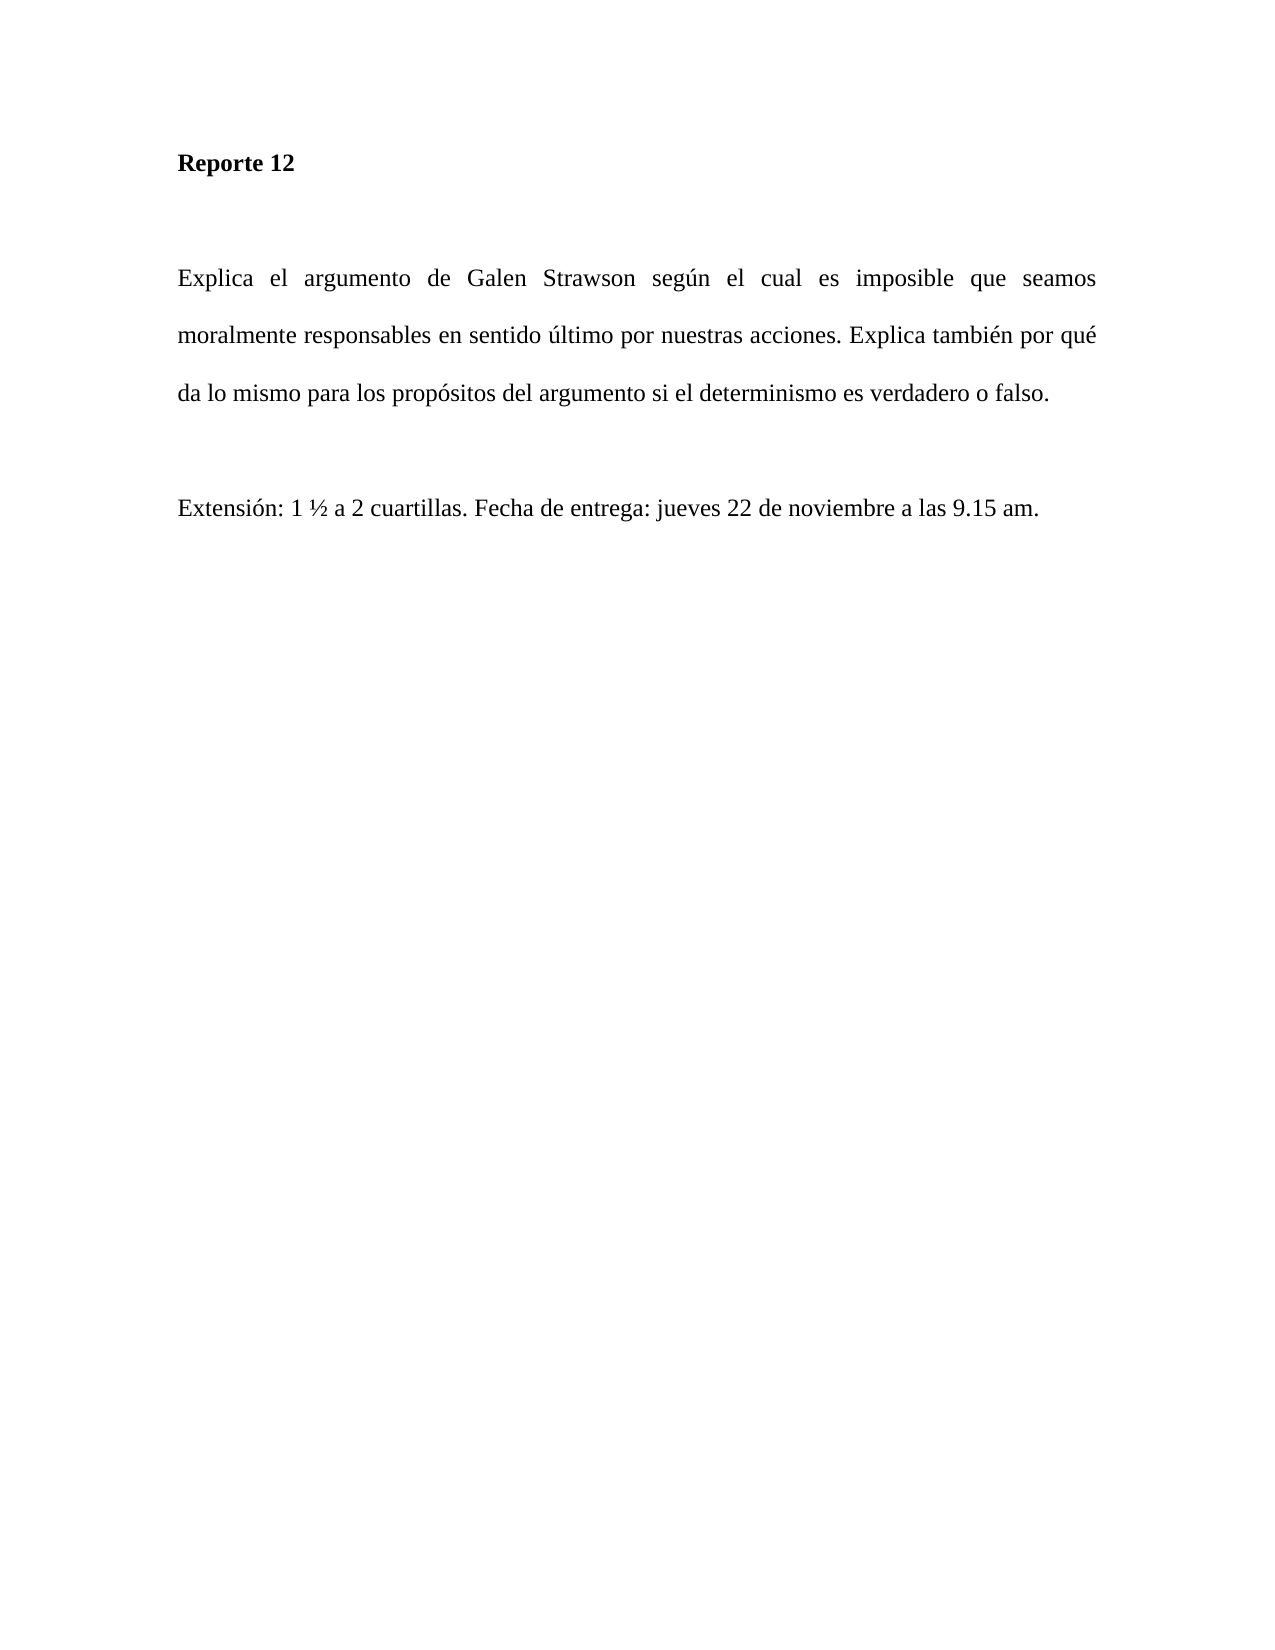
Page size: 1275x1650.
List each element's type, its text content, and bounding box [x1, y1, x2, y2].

text Extensión: 1 ½ a 2 cuartillas. Fecha de entrega: jueves 22 de noviembre a las 9.15 am. [177, 493, 1098, 521]
text Explica el argumento de Galen Strawson según el cual es imposible que seamos moralmente responsables en sentido último por nuestras acciones. Explica también por qué da lo mismo para los propósitos del argumento si el determinismo es verdadero o falso. [177, 263, 1098, 406]
text Reporte 12 [177, 148, 1098, 176]
